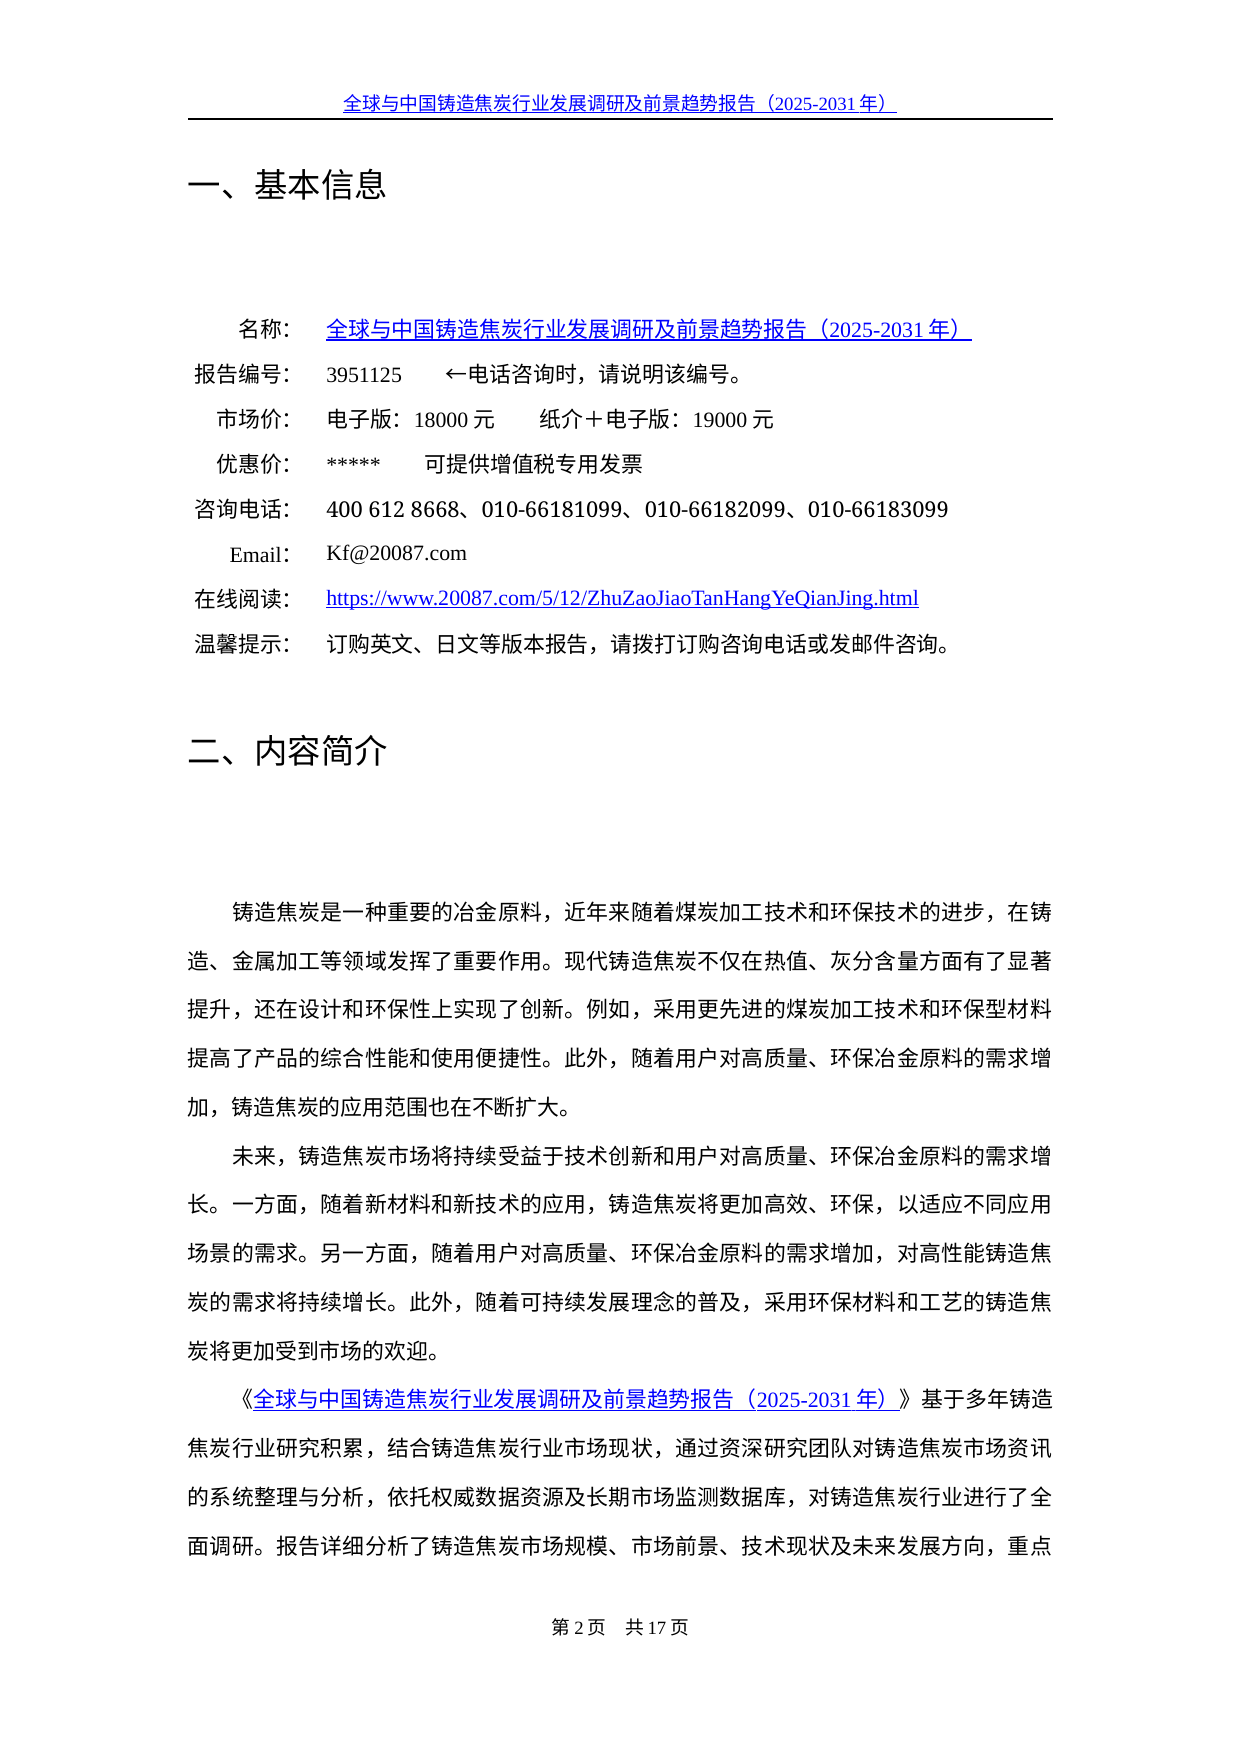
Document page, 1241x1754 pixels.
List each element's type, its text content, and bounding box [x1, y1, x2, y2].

table_cell 咨询电话： [167, 492, 315, 537]
table_cell 市场价： [167, 402, 315, 447]
table_cell 优惠价： [167, 447, 315, 492]
table_cell Email： [167, 537, 315, 582]
title 二、内容简介 [187, 717, 1053, 782]
table_cell 温馨提示： [167, 627, 315, 672]
table_cell [315, 582, 1073, 627]
table_cell 报告编号： [167, 357, 315, 402]
table_cell 电子版：18000 元 纸介＋电子版：19000 元 [315, 402, 1073, 447]
table_header 名称： [167, 312, 315, 357]
table_cell 在线阅读： [167, 582, 315, 627]
table_cell 订购英文、日文等版本报告，请拨打订购咨询电话或发邮件咨询。 [315, 627, 1073, 672]
table_cell 3951125 ←电话咨询时，请说明该编号。 [315, 357, 1073, 402]
table_cell Kf@20087.com [315, 537, 1073, 582]
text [187, 894, 1053, 1561]
table_header 全球与中国铸造焦炭行业发展调研及前景趋势报告（2025-2031年） [315, 312, 1073, 357]
table_cell 400 612 8668、010-66181099、010-66182099、010-66183099 [315, 492, 1073, 537]
table_cell ***** 可提供增值税专用发票 [315, 447, 1073, 492]
title 一、基本信息 [187, 150, 1053, 215]
